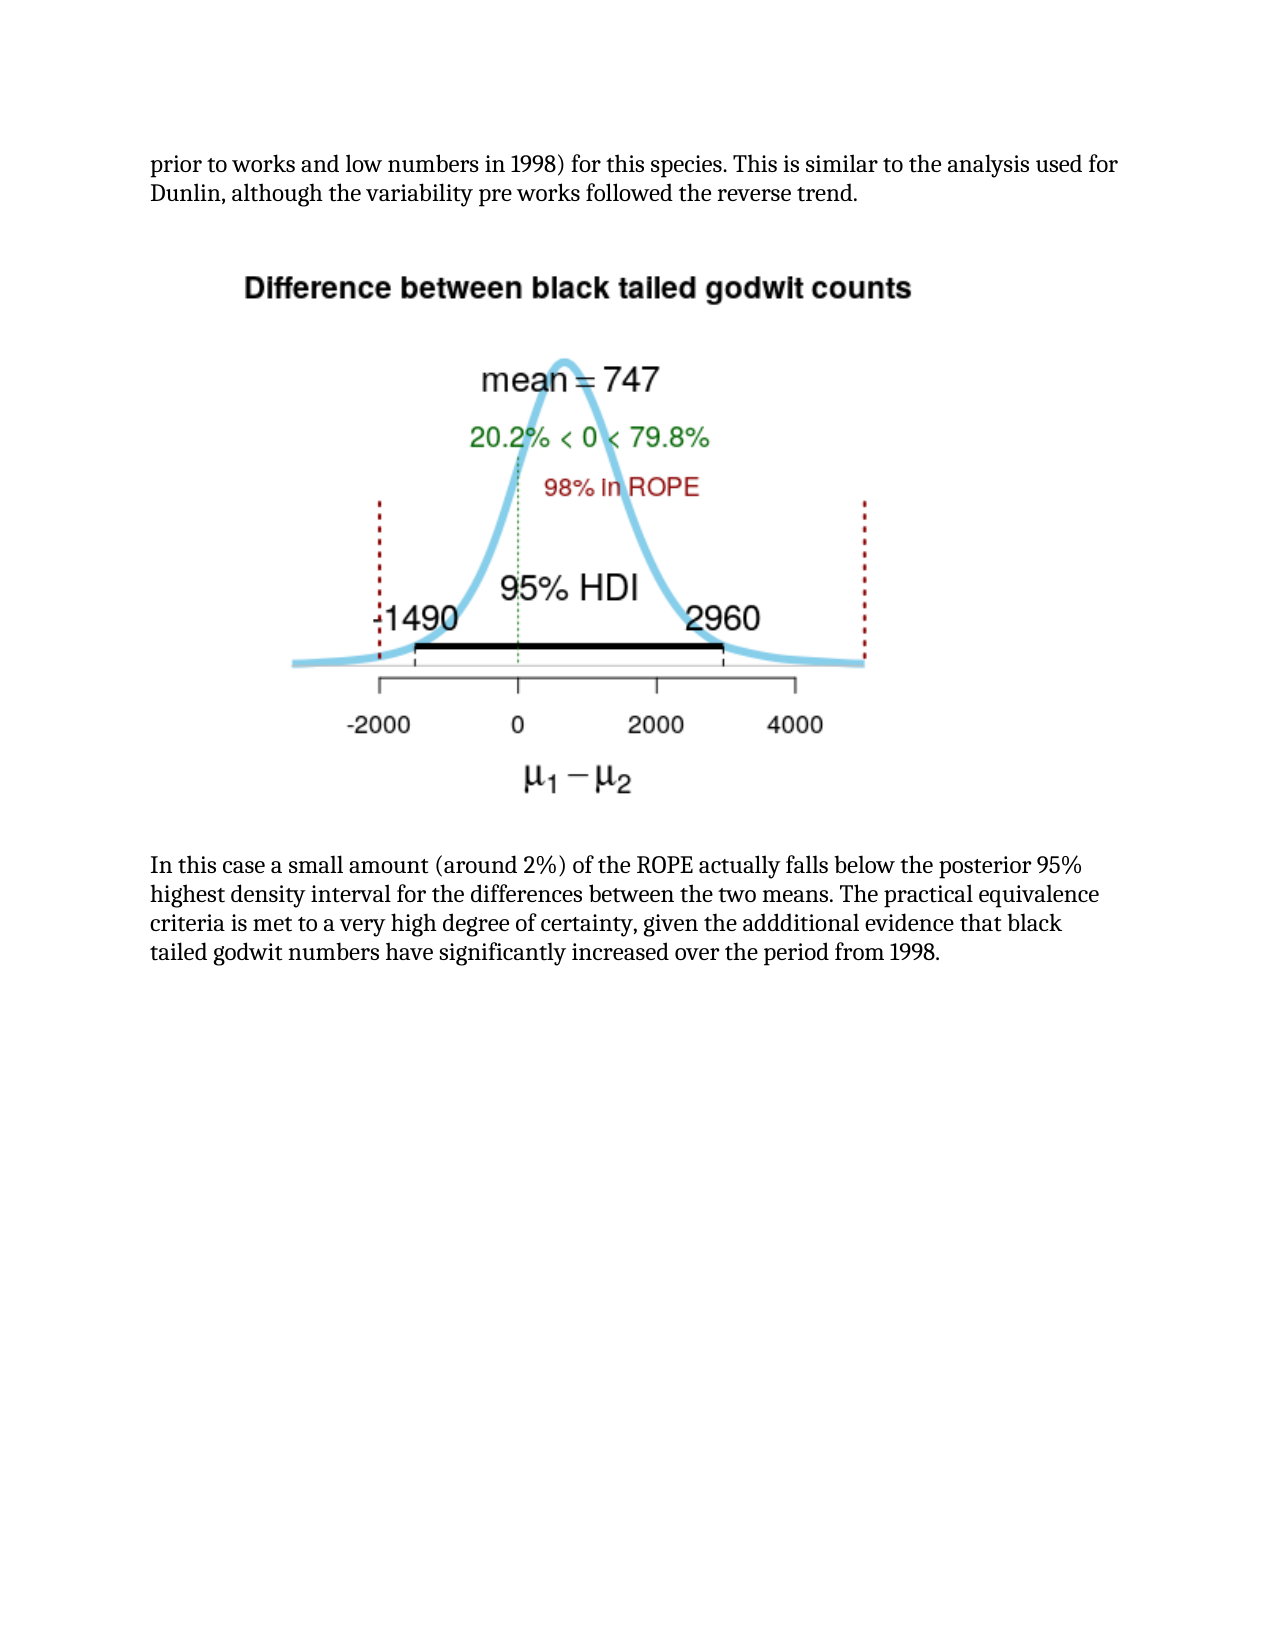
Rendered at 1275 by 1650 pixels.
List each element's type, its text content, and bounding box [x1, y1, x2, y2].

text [150, 150, 1125, 207]
picture [168, 226, 927, 833]
text In this case a small amount (around 2%) of the ROPE actually falls below the posterior 95% highest density interval for the differences between the two means. The practical equivalence criteria is met to a very high degree of certainty, given the addditional evidence that black tailed godwit numbers have significantly increased over the period from 1998. [150, 851, 1125, 966]
